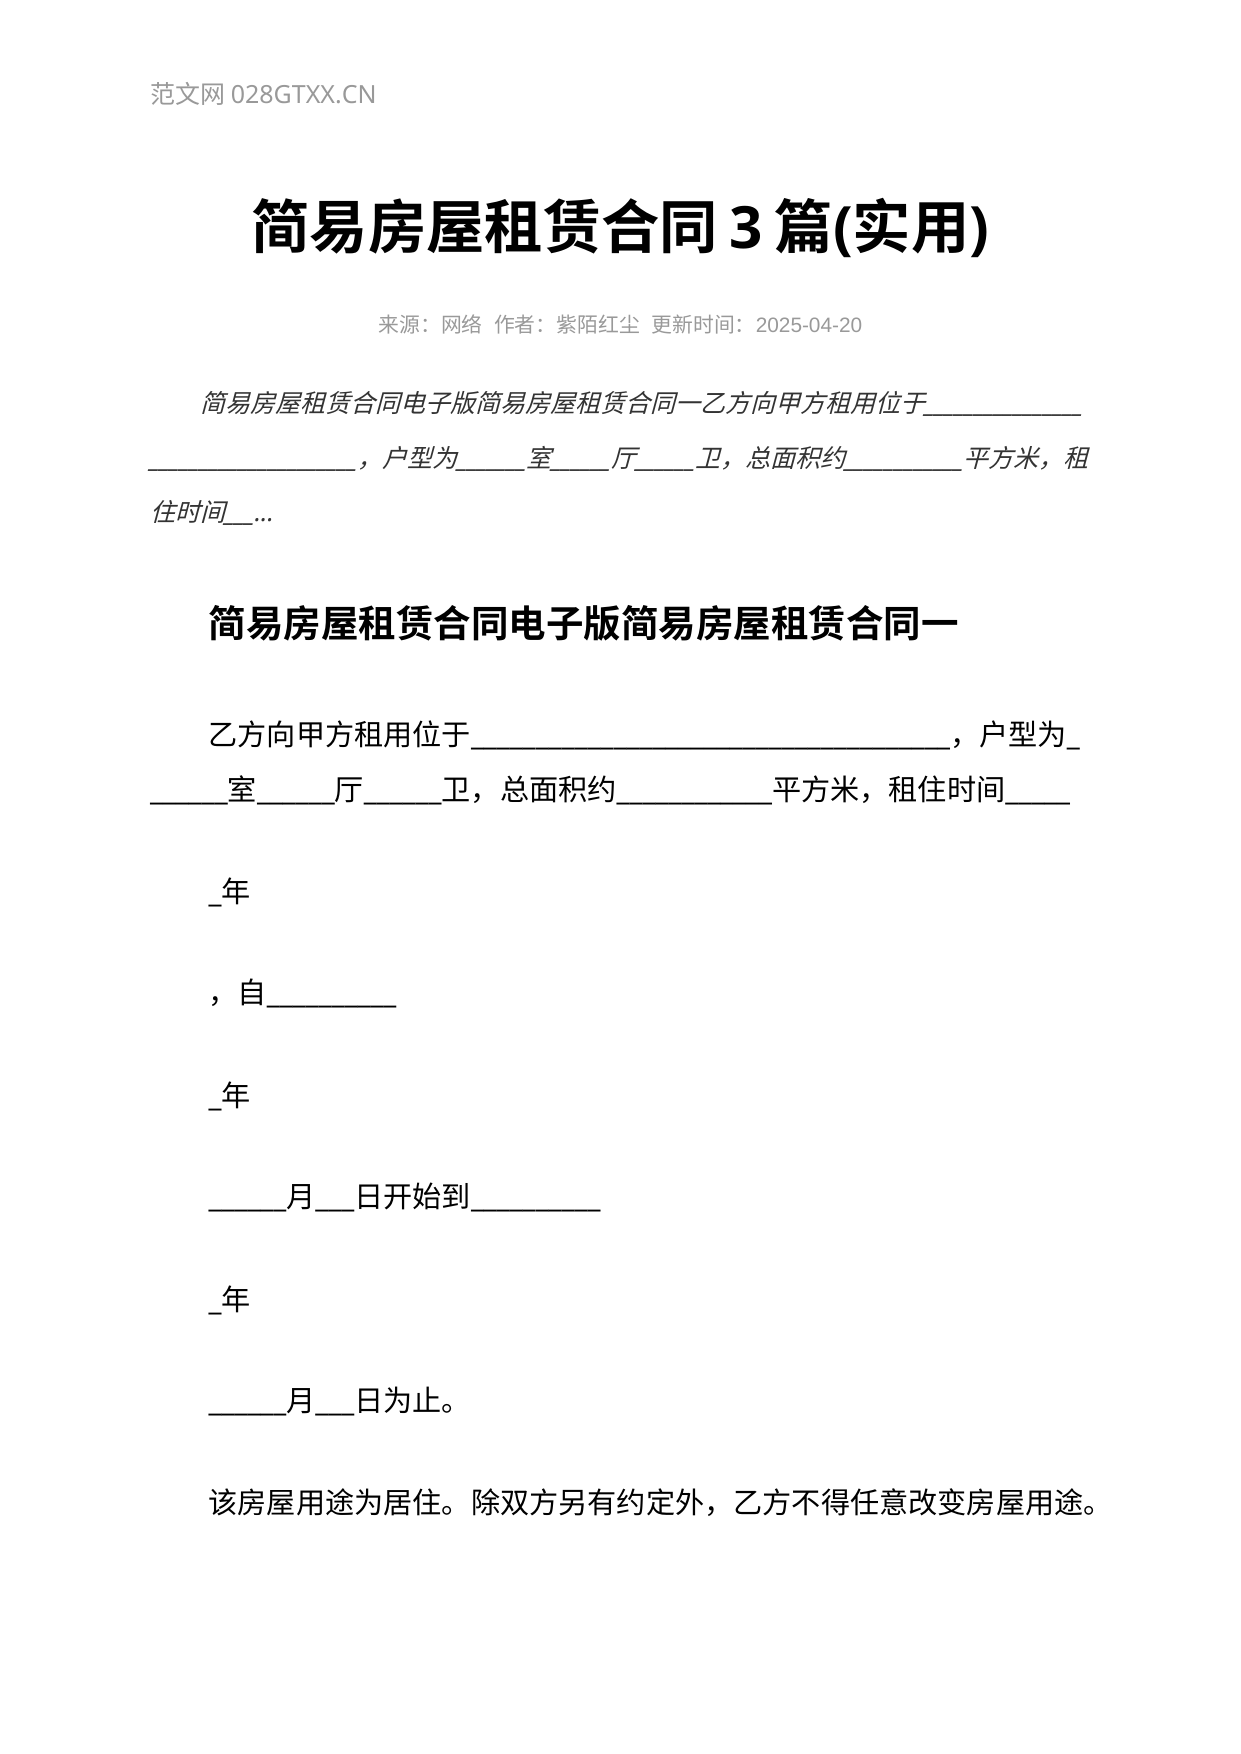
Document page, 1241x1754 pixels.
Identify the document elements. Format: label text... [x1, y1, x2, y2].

text _年 [150, 1276, 1090, 1318]
text 简易房屋租赁合同电子版简易房屋租赁合同一 [150, 594, 1090, 648]
text ，自__________ [150, 970, 1090, 1012]
text 乙方向甲方租用位于_____________________________________，户型为_______室______厅______卫，总面积约____________平方米，租住时间_____ [150, 711, 1090, 808]
text ______月___日为止。 [150, 1378, 1090, 1420]
text 该房屋用途为居住。除双方另有约定外，乙方不得任意改变房屋用途。 [150, 1480, 1090, 1522]
subtitle 简易房屋租赁合同3篇(实用) [150, 181, 1090, 266]
text _年 [150, 1072, 1090, 1114]
text ______月___日开始到__________ [150, 1174, 1090, 1216]
text 来源：网络 作者：紫陌红尘 更新时间：2025-04-20 [150, 313, 1090, 337]
text 简易房屋租赁合同电子版简易房屋租赁合同一乙方向甲方租用位于_____________________________________，户型为_______室______厅______卫，总面积约____________平方米，租住时间___... [150, 384, 1090, 529]
text _年 [150, 868, 1090, 911]
